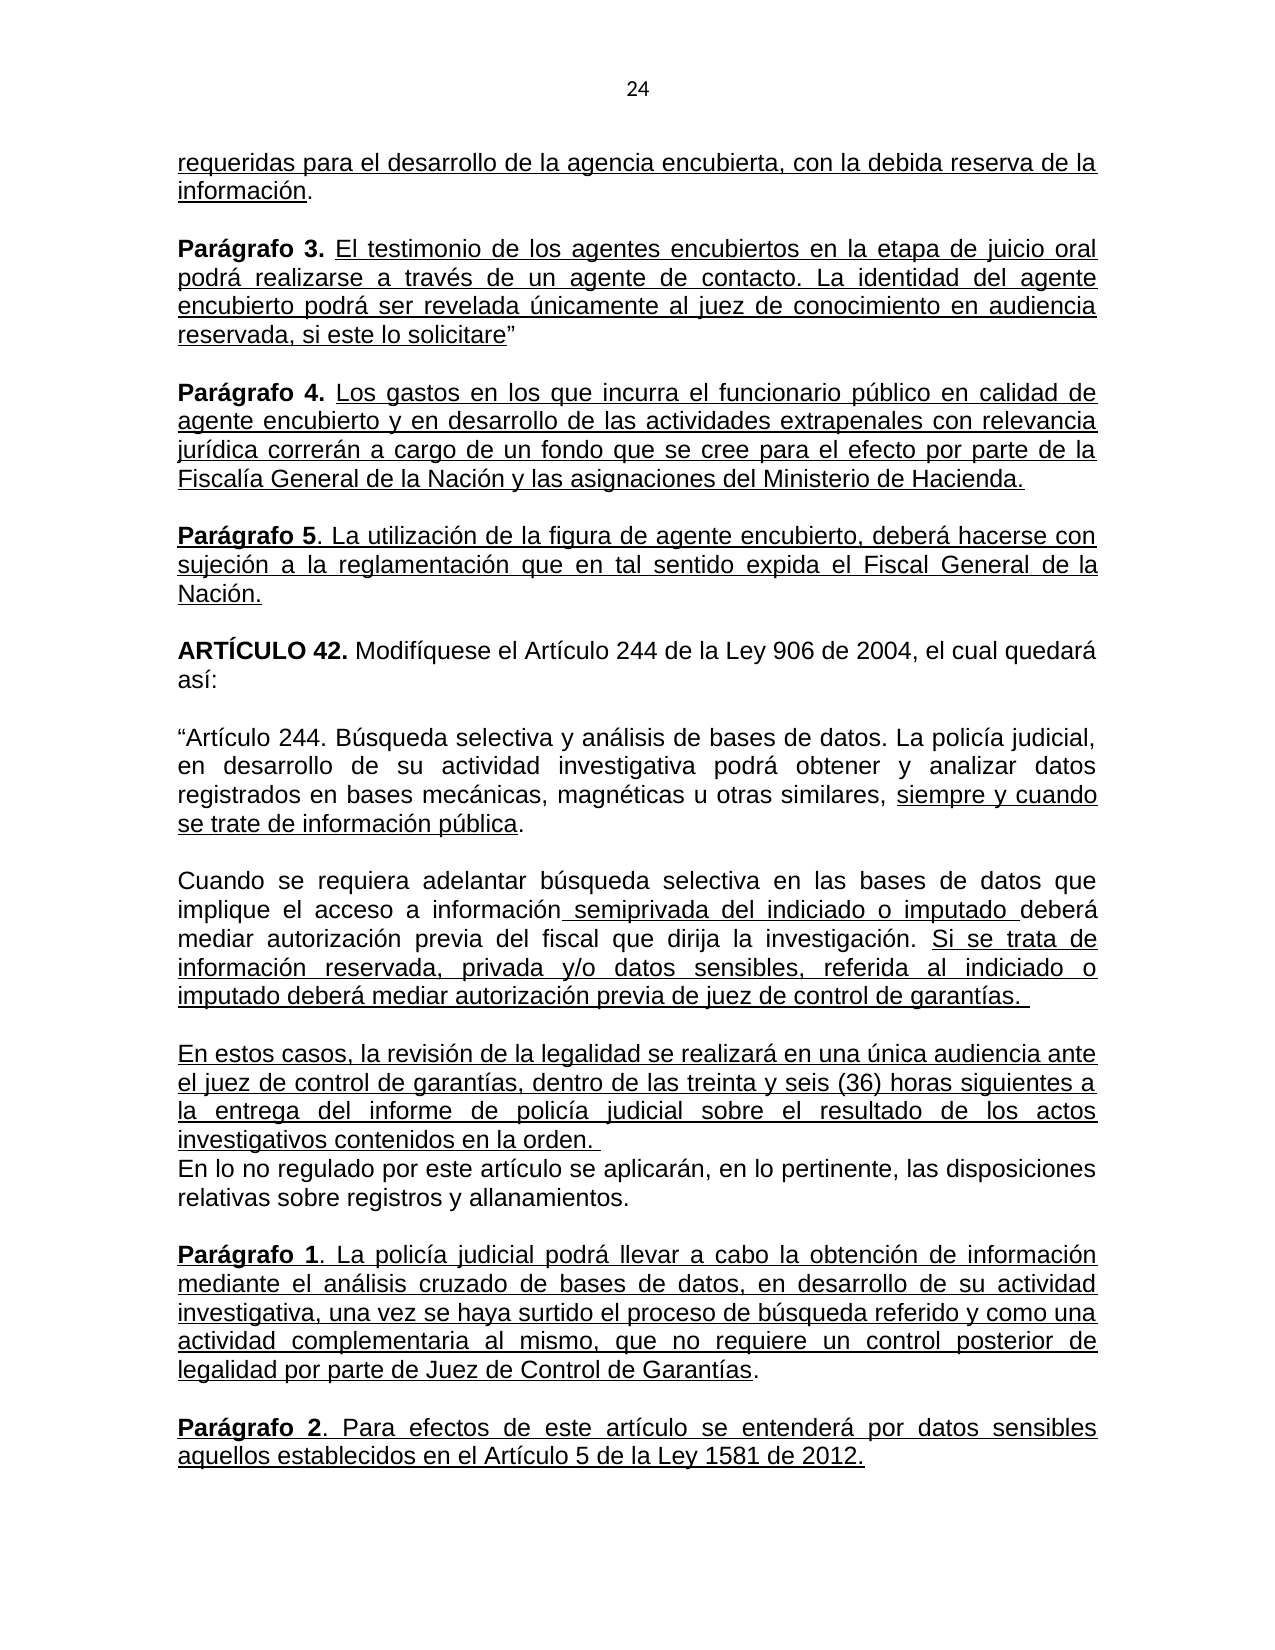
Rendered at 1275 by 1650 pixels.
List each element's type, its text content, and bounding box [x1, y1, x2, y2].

text En estos casos, la revisión de la legalidad se realizará en una única audiencia ante el juez de control de garantías, dentro de las treinta y seis (36) horas siguientes a la entrega del informe de policía judicial sobre el resultado de los actos investigativos contenidos en la orden. [177, 1065, 1098, 1121]
text “Artículo 244. Búsqueda selectiva y análisis de bases de datos. La policía judicial, en desarrollo de su actividad investigativa podrá obtener y analizar datos registrados en bases mecánicas, magnéticas u otras similares, siempre y cuando se trate de información pública. [177, 723, 1098, 838]
text Parágrafo 2. Para efectos de este artículo se entenderá por datos sensibles aquellos establecidos en el Artículo 5 de la Ley 1581 de 2012. [177, 1413, 1098, 1438]
text Parágrafo 5. La utilización de la figura de agente encubierto, deberá hacerse con sujeción a la reglamentación que en tal sentido expida el Fiscal General de la Nación. [177, 576, 1098, 608]
text Parágrafo 1. La policía judicial podrá llevar a cabo la obtención de información mediante el análisis cruzado de bases de datos, en desarrollo de su actividad investigativa, una vez se haya surtido el proceso de búsqueda referido y como una actividad complementaria al mismo, que no requiere un control posterior de legalidad por parte de Juez de Control de Garantías. [177, 1324, 1098, 1351]
text En lo no regulado por este artículo se aplicarán, en lo pertinente, las disposiciones relativas sobre registros y allanamientos. [177, 1154, 1098, 1211]
text Cuando se requiera adelantar búsqueda selectiva en las bases de datos que implique el acceso a información semiprivada del indiciado o imputado deberá mediar autorización previa del fiscal que dirija la investigación. Si se trata de información reservada, privada y/o datos sensibles, referida al indiciado o imputado deberá mediar autorización previa de juez de control de garantías. [177, 979, 1098, 1010]
text Parágrafo 4. Los gastos en los que incurra el funcionario público en calidad de agente encubierto y en desarrollo de las actividades extrapenales con relevancia jurídica correrán a cargo de un fondo que se cree para el efecto por parte de la Fiscalía General de la Nación y las asignaciones del Ministerio de Hacienda. [177, 432, 1098, 493]
text Parágrafo 1. La policía judicial podrá llevar a cabo la obtención de información mediante el análisis cruzado de bases de datos, en desarrollo de su actividad investigativa, una vez se haya surtido el proceso de búsqueda referido y como una actividad complementaria al mismo, que no requiere un control posterior de legalidad por parte de Juez de Control de Garantías. [177, 1352, 1098, 1384]
text Parágrafo 5. La utilización de la figura de agente encubierto, deberá hacerse con sujeción a la reglamentación que en tal sentido expida el Fiscal General de la Nación. [177, 521, 1098, 575]
text En estos casos, la revisión de la legalidad se realizará en una única audiencia ante el juez de control de garantías, dentro de las treinta y seis (36) horas siguientes a la entrega del informe de policía judicial sobre el resultado de los actos investigativos contenidos en la orden. [177, 1122, 1098, 1154]
text Cuando se requiera adelantar búsqueda selectiva en las bases de datos que implique el acceso a información semiprivada del indiciado o imputado deberá mediar autorización previa del fiscal que dirija la investigación. Si se trata de información reservada, privada y/o datos sensibles, referida al indiciado o imputado deberá mediar autorización previa de juez de control de garantías. [177, 866, 1098, 978]
text Parágrafo 1. La policía judicial podrá llevar a cabo la obtención de información mediante el análisis cruzado de bases de datos, en desarrollo de su actividad investigativa, una vez se haya surtido el proceso de búsqueda referido y como una actividad complementaria al mismo, que no requiere un control posterior de legalidad por parte de Juez de Control de Garantías. [177, 1240, 1098, 1265]
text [177, 148, 1098, 173]
text Parágrafo 1. La policía judicial podrá llevar a cabo la obtención de información mediante el análisis cruzado de bases de datos, en desarrollo de su actividad investigativa, una vez se haya surtido el proceso de búsqueda referido y como una actividad complementaria al mismo, que no requiere un control posterior de legalidad por parte de Juez de Control de Garantías. [177, 1266, 1098, 1294]
text Parágrafo 4. Los gastos en los que incurra el funcionario público en calidad de agente encubierto y en desarrollo de las actividades extrapenales con relevancia jurídica correrán a cargo de un fondo que se cree para el efecto por parte de la Fiscalía General de la Nación y las asignaciones del Ministerio de Hacienda. [177, 378, 1098, 431]
text Parágrafo 3. El testimonio de los agentes encubiertos en la etapa de juicio oral podrá realizarse a través de un agente de contacto. La identidad del agente encubierto podrá ser revelada únicamente al juez de conocimiento en audiencia reservada, si este lo solicitare” [177, 234, 1098, 288]
text Parágrafo 3. El testimonio de los agentes encubiertos en la etapa de juicio oral podrá realizarse a través de un agente de contacto. La identidad del agente encubierto podrá ser revelada únicamente al juez de conocimiento en audiencia reservada, si este lo solicitare” [177, 289, 1098, 349]
text Parágrafo 2. Para efectos de este artículo se entenderá por datos sensibles aquellos establecidos en el Artículo 5 de la Ley 1581 de 2012. [177, 1439, 1098, 1470]
text En estos casos, la revisión de la legalidad se realizará en una única audiencia ante el juez de control de garantías, dentro de las treinta y seis (36) horas siguientes a la entrega del informe de policía judicial sobre el resultado de los actos investigativos contenidos en la orden. [177, 1039, 1098, 1064]
text Parágrafo 1. La policía judicial podrá llevar a cabo la obtención de información mediante el análisis cruzado de bases de datos, en desarrollo de su actividad investigativa, una vez se haya surtido el proceso de búsqueda referido y como una actividad complementaria al mismo, que no requiere un control posterior de legalidad por parte de Juez de Control de Garantías. [177, 1295, 1098, 1323]
text ARTÍCULO 42. Modifíquese el Artículo 244 de la Ley 906 de 2004, el cual quedará así: [177, 636, 1098, 694]
